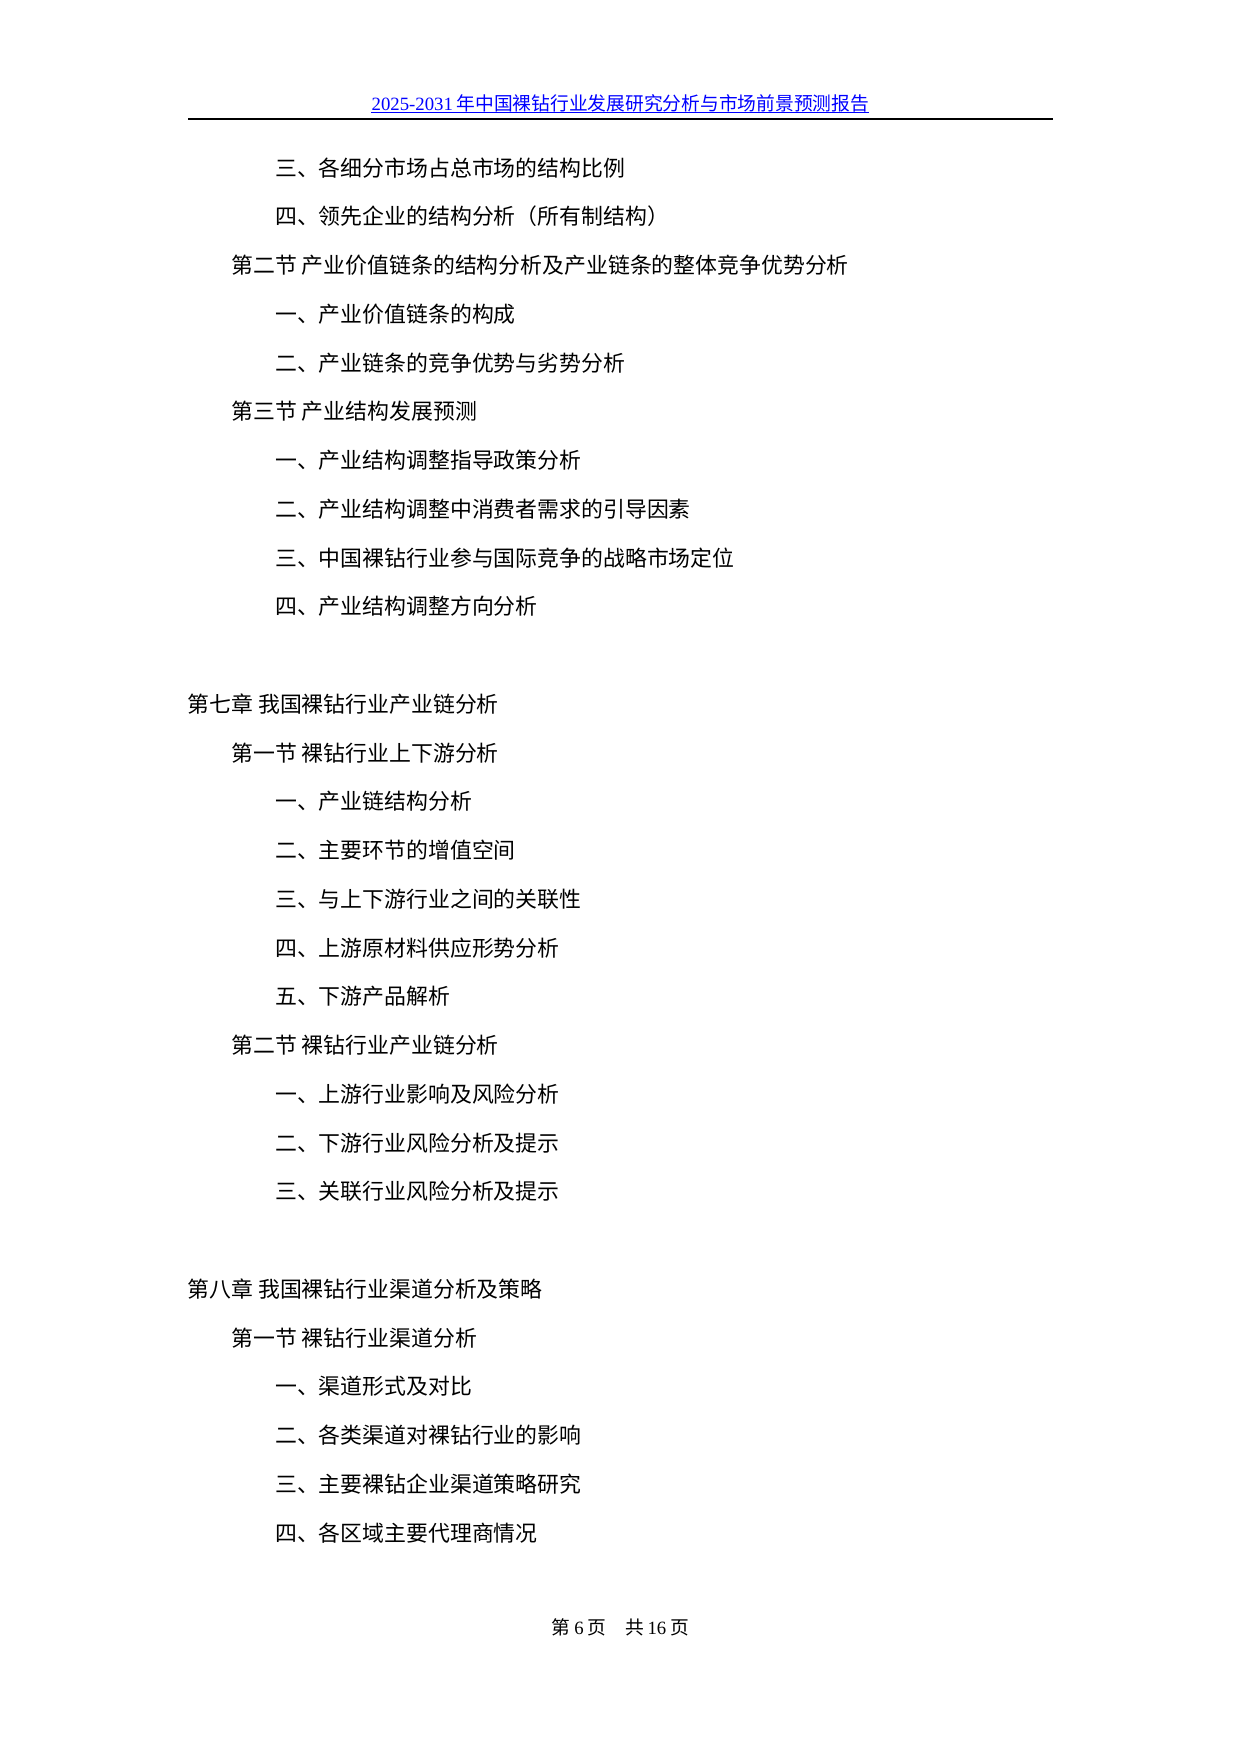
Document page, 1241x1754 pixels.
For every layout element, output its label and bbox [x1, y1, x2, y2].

text [187, 150, 1053, 1548]
